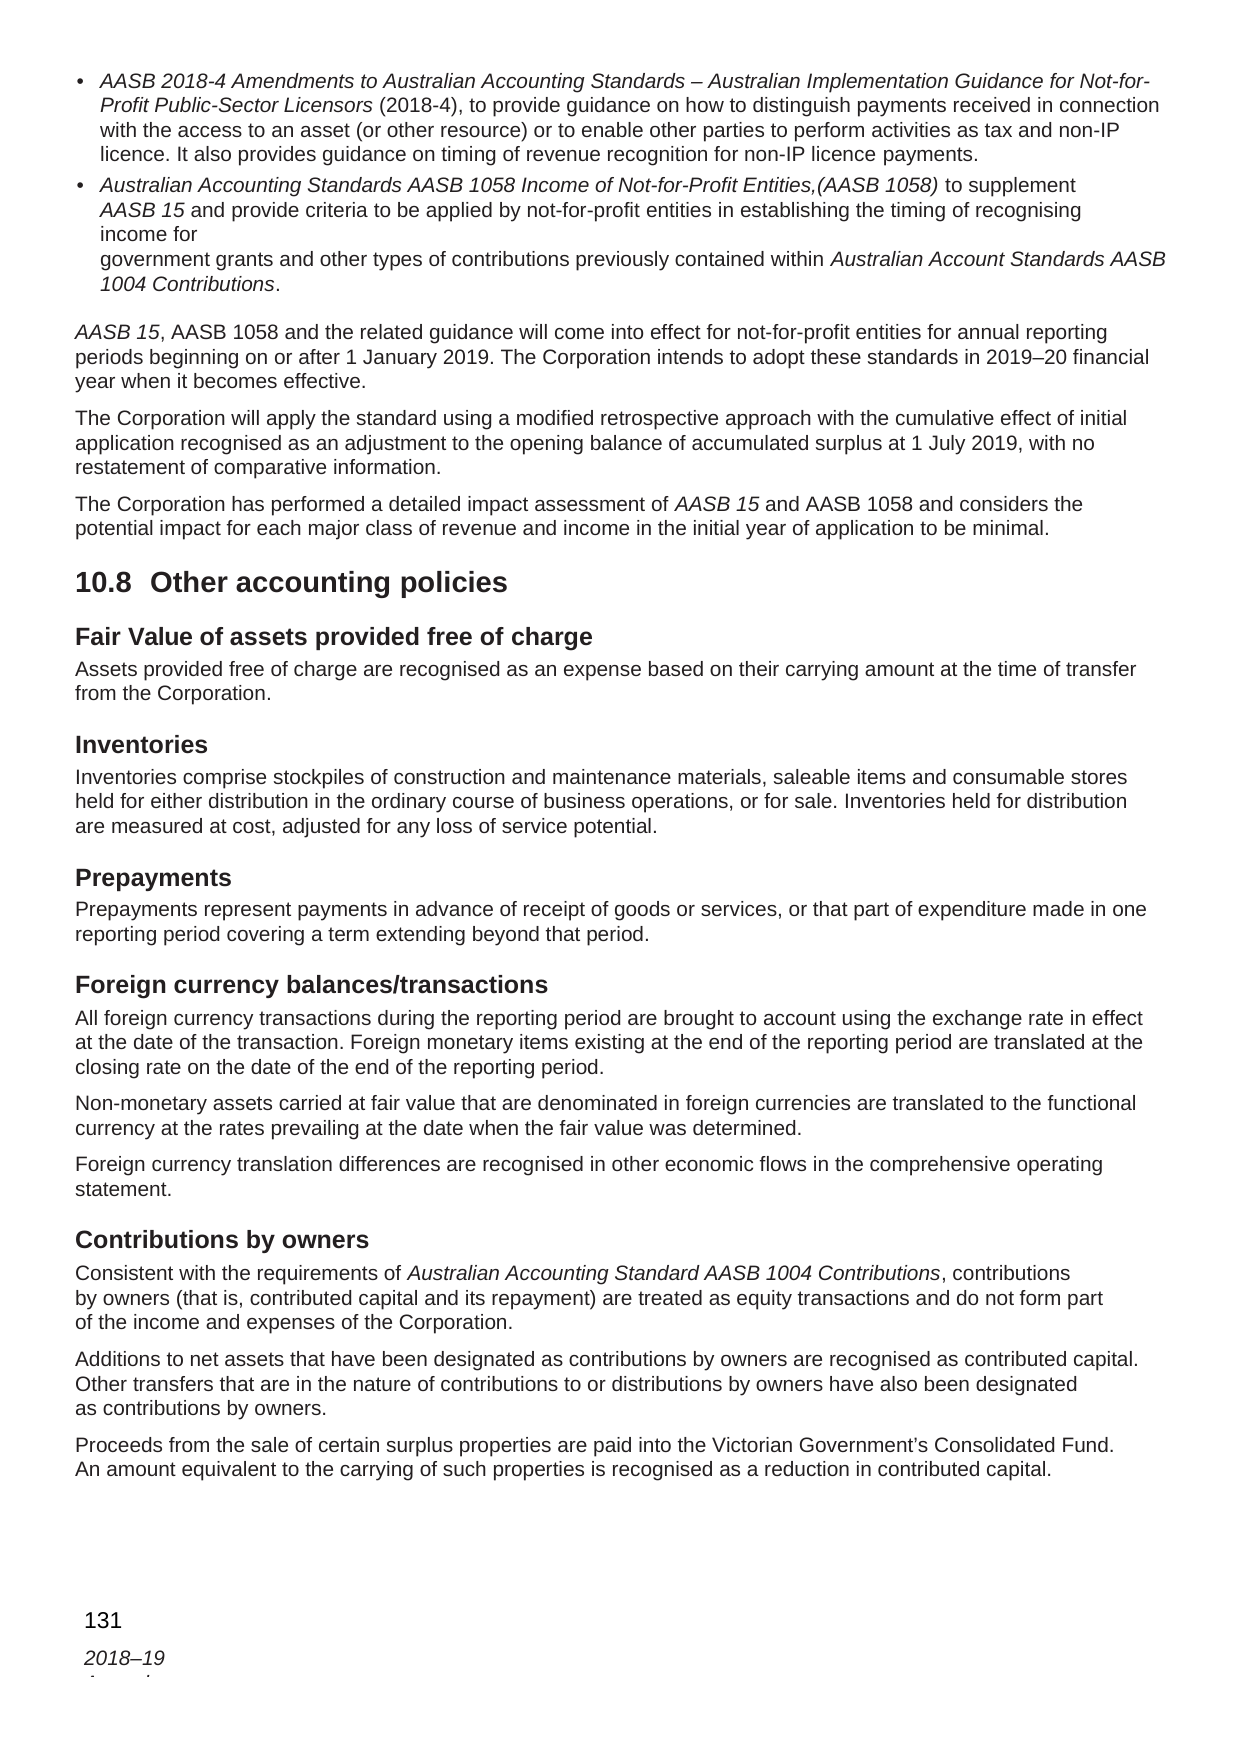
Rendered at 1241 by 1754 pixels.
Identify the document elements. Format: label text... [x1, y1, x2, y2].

subtitle Fair Value of assets provided free of charge [75, 622, 1178, 650]
subtitle Inventories [75, 730, 1178, 758]
text The Corporation will apply the standard using a modified retrospective approach with the cumulative effect of initial application recognised as an adjustment to the opening balance of accumulated surplus at 1 July 2019, with no restatement of comparative information. [75, 406, 1131, 479]
subtitle Other accounting policies [75, 565, 1178, 598]
text by owners (that is, contributed capital and its repayment) are treated as equity transactions and do not form part of the income and expenses of the Corporation. [75, 1285, 1106, 1334]
text Other transfers that are in the nature of contributions to or distributions by owners have also been designated as contributions by owners. [75, 1371, 1081, 1420]
text Assets provided free of charge are recognised as an expense based on their carrying amount at the time of transfer from the Corporation. [75, 657, 1140, 705]
text Proceeds from the sale of certain surplus properties are paid into the Victorian Government’s Consolidated Fund. An amount equivalent to the carrying of such properties is recognised as a reduction in contributed capital. [75, 1433, 1121, 1481]
text Prepayments represent payments in advance of receipt of goods or services, or that part of expenditure made in one reporting period covering a term extending beyond that period. [75, 897, 1150, 946]
text Foreign currency translation differences are recognised in other economic flows in the comprehensive operating statement. [75, 1152, 1104, 1201]
list Australian Accounting Standards AASB 1058 Income of Not-for-Profit Entities,(AASB 1058) to supplement AASB 15 and provide criteria to be applied by not-for-profit entities in establishing the timing of recognising income for [76, 173, 1136, 246]
subtitle Foreign currency balances/transactions [75, 971, 1178, 999]
subtitle Prepayments [75, 862, 1178, 891]
subtitle Contributions by owners [75, 1226, 1178, 1254]
list AASB 2018-4 Amendments to Australian Accounting Standards – Australian Implementation Guidance for Not-for- Profit Public-Sector Licensors (2018-4), to provide guidance on how to distinguish payments received in connection with the access to an asset (or other resource) or to enable other parties to perform activities as tax and non-IP licence. It also provides guidance on timing of revenue recognition for non-IP licence payments. [76, 68, 1161, 166]
text AASB 15, AASB 1058 and the related guidance will come into effect for not-for-profit entities for annual reporting periods beginning on or after 1 January 2019. The Corporation intends to adopt these standards in 2019–20 financial year when it becomes effective. [75, 320, 1153, 393]
text Inventories comprise stockpiles of construction and maintenance materials, saleable items and consumable stores held for either distribution in the ordinary course of business operations, or for sale. Inventories held for distribution are measured at cost, adjusted for any loss of service potential. [75, 764, 1129, 838]
text Consistent with the requirements of Australian Accounting Standard AASB 1004 Contributions, contributions [75, 1260, 1178, 1284]
text Additions to net assets that have been designated as contributions by owners are recognised as contributed capital. [75, 1346, 1178, 1370]
text All foreign currency transactions during the reporting period are brought to account using the exchange rate in effect at the date of the transaction. Foreign monetary items existing at the end of the reporting period are translated at the closing rate on the date of the end of the reporting period. [75, 1005, 1146, 1078]
text Non-monetary assets carried at fair value that are denominated in foreign currencies are translated to the functional currency at the rates prevailing at the date when the fair value was determined. [75, 1091, 1138, 1140]
text government grants and other types of contributions previously contained within Australian Account Standards AASB 1004 Contributions. [100, 247, 1178, 296]
text The Corporation has performed a detailed impact assessment of AASB 15 and AASB 1058 and considers the potential impact for each major class of revenue and income in the initial year of application to be minimal. [75, 492, 1148, 540]
